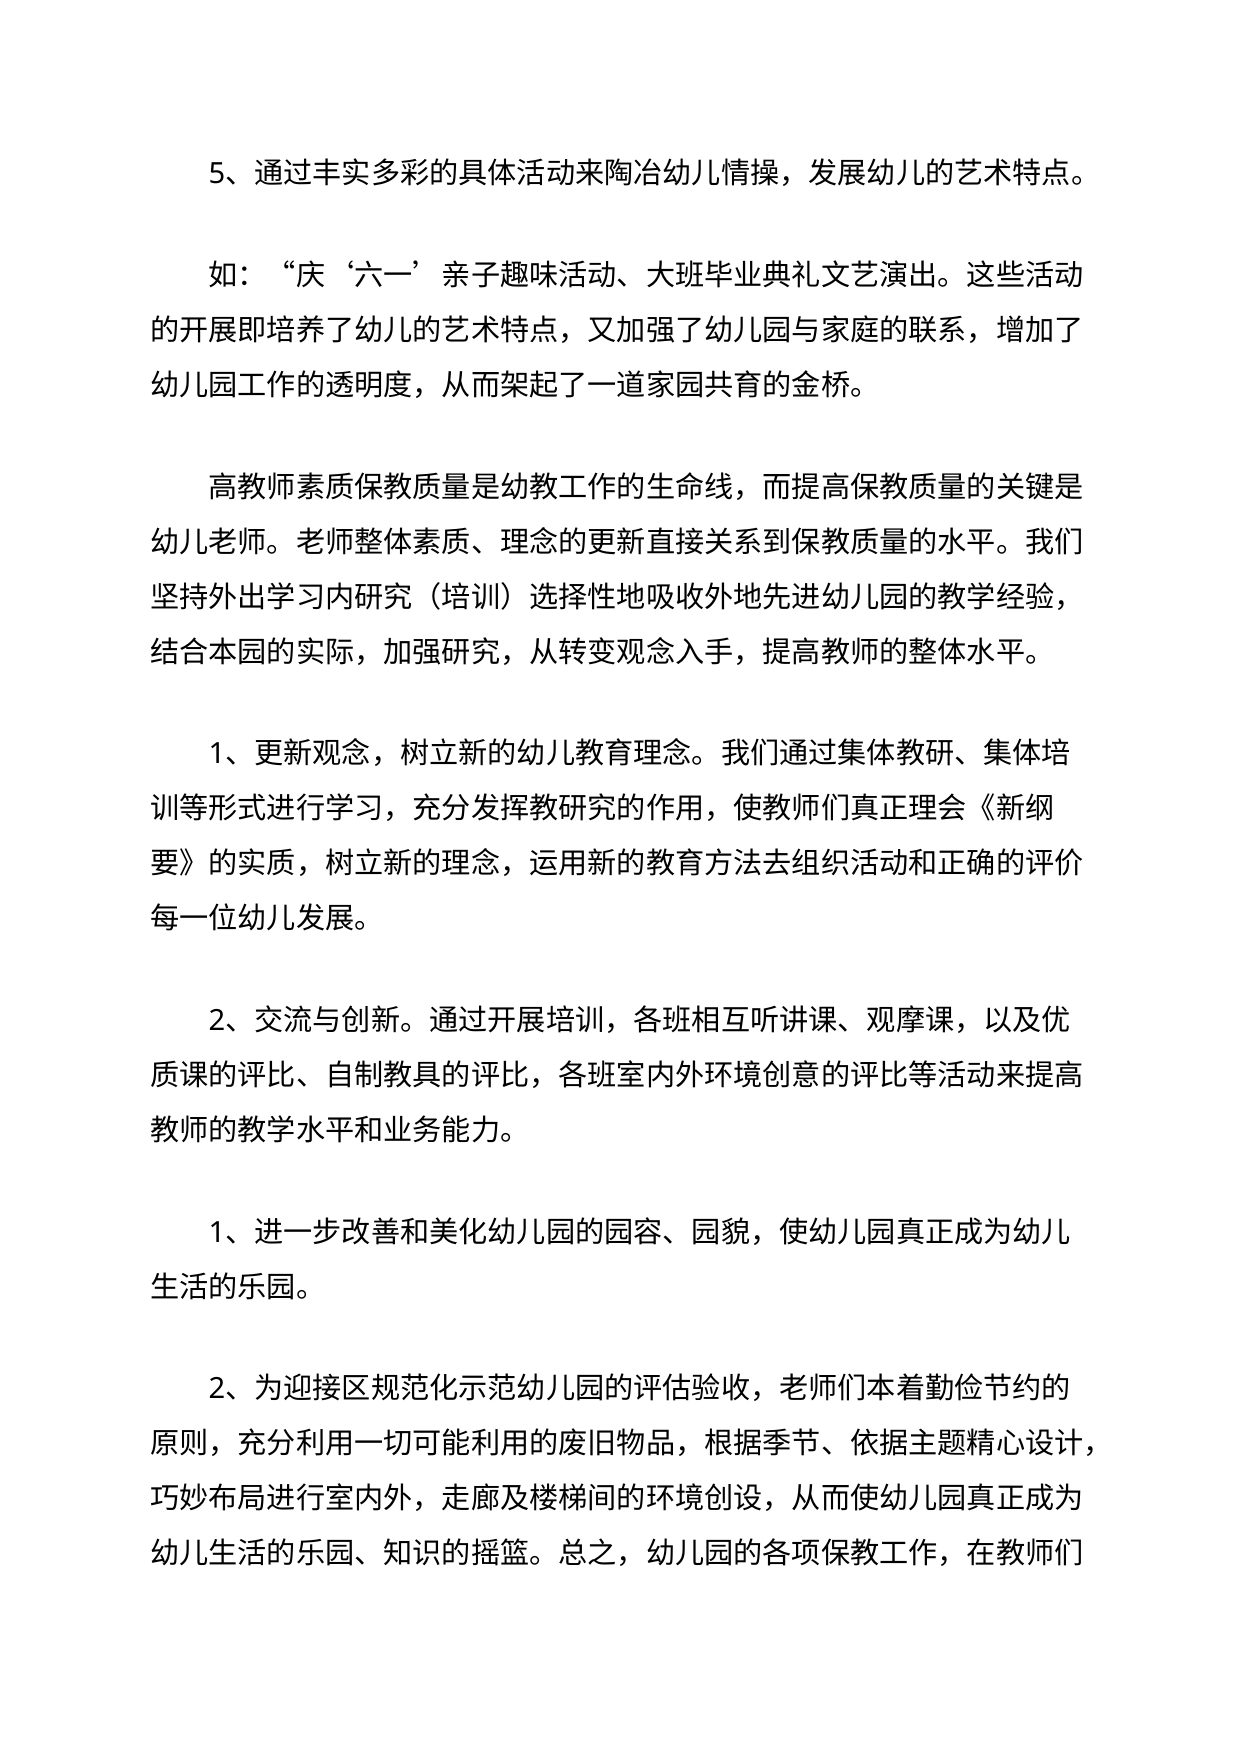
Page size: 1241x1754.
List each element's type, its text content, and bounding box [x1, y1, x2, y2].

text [150, 1365, 1090, 1572]
text 高教师素质保教质量是幼教工作的生命线，而提高保教质量的关键是幼儿老师。老师整体素质、理念的更新直接关系到保教质量的水平。我们坚持外出学习内研究（培训）选择性地吸收外地先进幼儿园的教学经验，结合本园的实际，加强研究，从转变观念入手，提高教师的整体水平。 [150, 463, 1090, 671]
text 1、更新观念，树立新的幼儿教育理念。我们通过集体教研、集体培训等形式进行学习，充分发挥教研究的作用，使教师们真正理会《新纲要》的实质，树立新的理念，运用新的教育方法去组织活动和正确的评价每一位幼儿发展。 [150, 730, 1090, 937]
text 1、进一步改善和美化幼儿园的园容、园貌，使幼儿园真正成为幼儿生活的乐园。 [150, 1208, 1090, 1306]
text 5、通过丰实多彩的具体活动来陶冶幼儿情操，发展幼儿的艺术特点。 [150, 150, 1090, 192]
text 如：“庆‘六一’亲子趣味活动、大班毕业典礼文艺演出。这些活动的开展即培养了幼儿的艺术特点，又加强了幼儿园与家庭的联系，增加了幼儿园工作的透明度，从而架起了一道家园共育的金桥。 [150, 252, 1090, 404]
text 2、交流与创新。通过开展培训，各班相互听讲课、观摩课，以及优质课的评比、自制教具的评比，各班室内外环境创意的评比等活动来提高教师的教学水平和业务能力。 [150, 997, 1090, 1149]
